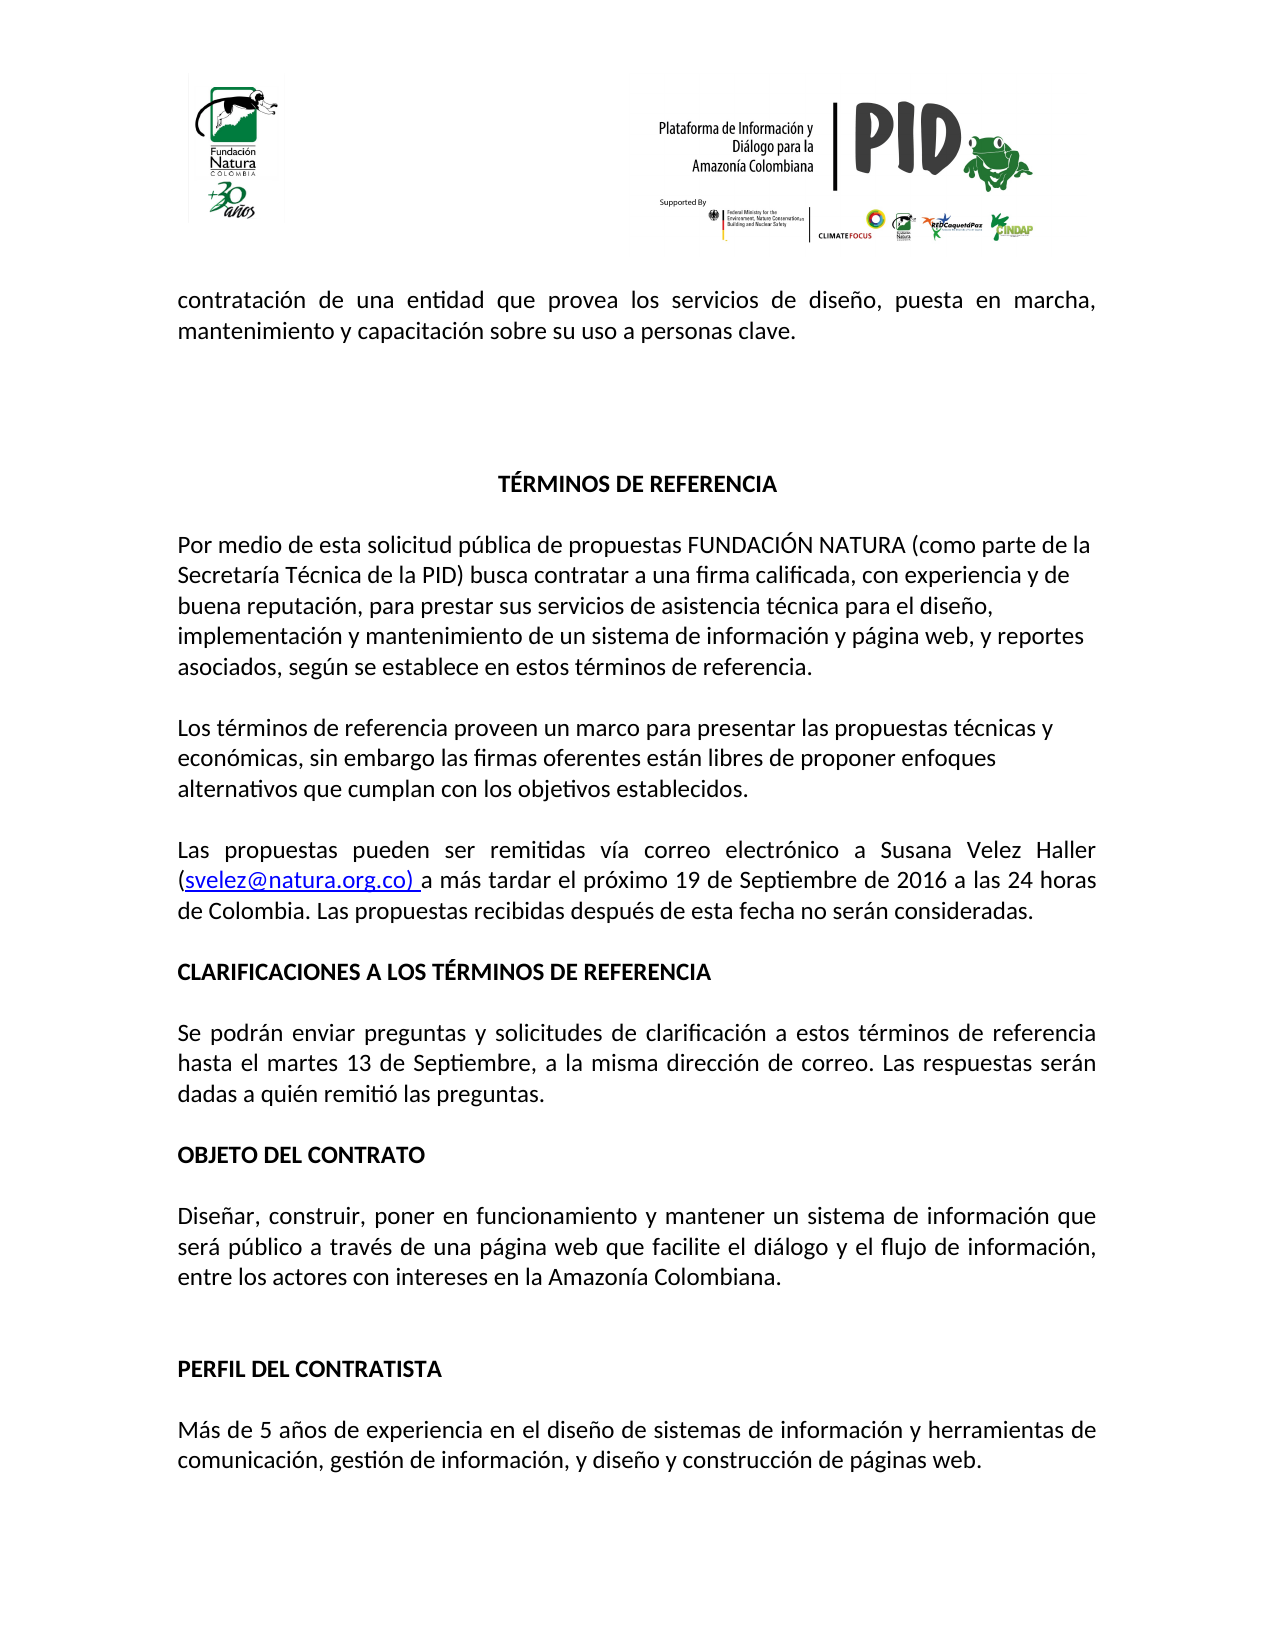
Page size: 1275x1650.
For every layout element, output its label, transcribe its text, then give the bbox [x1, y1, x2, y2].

text Las propuestas pueden ser remitidas vía correo electrónico a Susana Velez Haller (svelez@natura.org.co) a más tardar el próximo 19 de Septiembre de 2016 a las 24 horas de Colombia. Las propuestas recibidas después de esta fecha no serán consideradas. [177, 834, 1098, 926]
text Diseñar, construir, poner en funcionamiento y mantener un sistema de información que será público a través de una página web que facilite el diálogo y el flujo de información, entre los actores con intereses en la Amazonía Colombiana. [177, 1200, 1098, 1292]
text Por medio de esta solicitud pública de propuestas FUNDACIÓN NATURA (como parte de la Secretaría Técnica de la PID) busca contratar a una firma calificada, con experiencia y de buena reputación, para prestar sus servicios de asistencia técnica para el diseño, implementación y mantenimiento de un sistema de información y página web, y reportes asociados, según se establece en estos términos de referencia. [177, 529, 1098, 681]
picture [629, 73, 1087, 257]
text Los términos de referencia proveen un marco para presentar las propuestas técnicas y económicas, sin embargo las firmas oferentes están libres de proponer enfoques alternativos que cumplan con los objetivos establecidos. [177, 712, 1098, 803]
text Más de 5 años de experiencia en el diseño de sistemas de información y herramientas de comunicación, gestión de información, y diseño y construcción de páginas web. [177, 1414, 1098, 1475]
picture [188, 73, 285, 223]
text CLARIFICACIONES A LOS TÉRMINOS DE REFERENCIA [177, 956, 1098, 987]
text PERFIL DEL CONTRATISTA [177, 1353, 1098, 1383]
text TÉRMINOS DE REFERENCIA [177, 468, 1098, 498]
text OBJETO DEL CONTRATO [177, 1139, 1098, 1170]
text Se podrán enviar preguntas y solicitudes de clarificación a estos términos de referencia hasta el martes 13 de Septiembre, a la misma dirección de correo. Las respuestas serán dadas a quién remitió las preguntas. [177, 1017, 1098, 1109]
